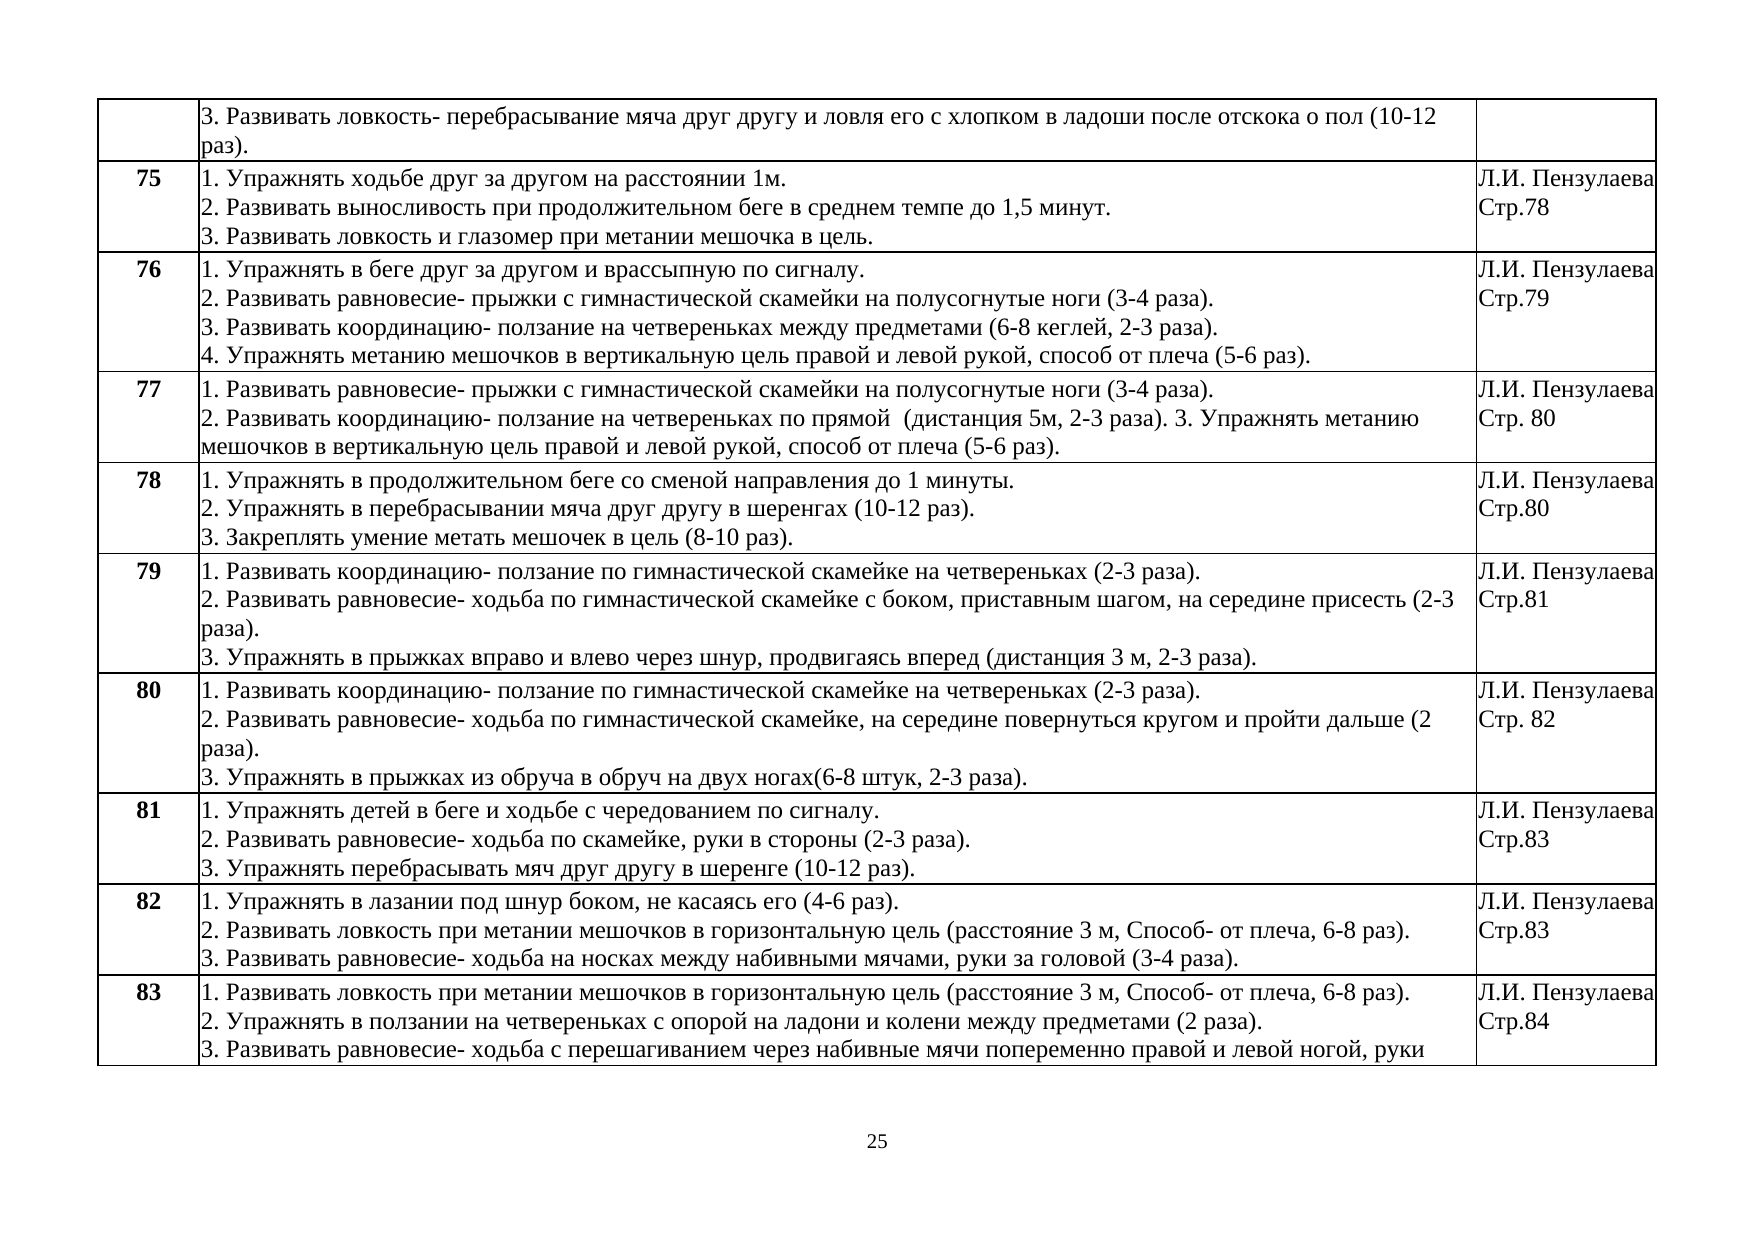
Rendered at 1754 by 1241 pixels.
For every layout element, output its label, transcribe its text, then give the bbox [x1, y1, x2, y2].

table_cell 78 [99, 463, 198, 553]
table_cell Л.И. Пензулаева Стр. 82 [1477, 674, 1655, 792]
table_cell 80 [99, 674, 198, 792]
table_cell 1. Упражнять в беге друг за другом и врассыпную по сигналу. 2. Развивать равновесие- прыжки с гимнастической скамейки на полусогнутые ноги (3-4 раза). 3. Развивать координацию- ползание на четвереньках между предметами (6-8 кеглей, 2-3 раза). 4. Упражнять метанию мешочков в вертикальную цель правой и левой рукой, способ от плеча (5-6 раз). [200, 253, 1476, 371]
table_cell 1. Упражнять ходьбе друг за другом на расстоянии 1м. 2. Развивать выносливость при продолжительном беге в среднем темпе до 1,5 минут. 3. Развивать ловкость и глазомер при метании мешочка в цель. [200, 162, 1476, 251]
table_cell 76 [99, 253, 198, 371]
table_cell 1. Развивать координацию- ползание по гимнастической скамейке на четвереньках (2-3 раза). 2. Развивать равновесие- ходьба по гимнастической скамейке, на середине повернуться кругом и пройти дальше (2 раза). 3. Упражнять в прыжках из обруча в обруч на двух ногах(6-8 штук, 2-3 раза). [200, 674, 1476, 792]
table_cell 79 [99, 554, 198, 672]
table_cell Л.И. Пензулаева Стр. 80 [1477, 372, 1655, 462]
table_cell Л.И. Пензулаева Стр.79 [1477, 253, 1655, 371]
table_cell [1477, 976, 1655, 1065]
table_cell 81 [99, 794, 198, 883]
table_cell 1. Упражнять в продолжительном беге со сменой направления до 1 минуты. 2. Упражнять в перебрасывании мяча друг другу в шеренгах (10-12 раз). 3. Закреплять умение метать мешочек в цель (8-10 раз). [200, 463, 1476, 553]
table_cell 1. Развивать равновесие- прыжки с гимнастической скамейки на полусогнутые ноги (3-4 раза). 2. Развивать координацию- ползание на четвереньках по прямой (дистанция 5м, 2-3 раза). 3. Упражнять метанию мешочков в вертикальную цель правой и левой рукой, способ от плеча (5-6 раз). [200, 372, 1476, 462]
table_cell 75 [99, 162, 198, 251]
table_cell Л.И. Пензулаева Стр.78 [1477, 162, 1655, 251]
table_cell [200, 976, 1476, 1065]
table_cell Л.И. Пензулаева Стр.80 [1477, 463, 1655, 553]
table_cell Л.И. Пензулаева Стр.83 [1477, 794, 1655, 883]
table_cell 82 [99, 885, 198, 974]
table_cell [200, 100, 1476, 160]
table_cell 1. Развивать координацию- ползание по гимнастической скамейке на четвереньках (2-3 раза). 2. Развивать равновесие- ходьба по гимнастической скамейке с боком, приставным шагом, на середине присесть (2-3 раза). 3. Упражнять в прыжках вправо и влево через шнур, продвигаясь вперед (дистанция 3 м, 2-3 раза). [200, 554, 1476, 672]
table_cell Л.И. Пензулаева Стр.81 [1477, 554, 1655, 672]
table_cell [1477, 100, 1655, 160]
table_cell 83 [99, 976, 198, 1065]
table_cell Л.И. Пензулаева Стр.83 [1477, 885, 1655, 974]
table_cell 77 [99, 372, 198, 462]
table_cell 74 [99, 100, 198, 160]
table_cell 1. Упражнять детей в беге и ходьбе с чередованием по сигналу. 2. Развивать равновесие- ходьба по скамейке, руки в стороны (2-3 раза). 3. Упражнять перебрасывать мяч друг другу в шеренге (10-12 раз). [200, 794, 1476, 883]
table_cell 1. Упражнять в лазании под шнур боком, не касаясь его (4-6 раз). 2. Развивать ловкость при метании мешочков в горизонтальную цель (расстояние 3 м, Способ- от плеча, 6-8 раз). 3. Развивать равновесие- ходьба на носках между набивными мячами, руки за головой (3-4 раза). [200, 885, 1476, 974]
